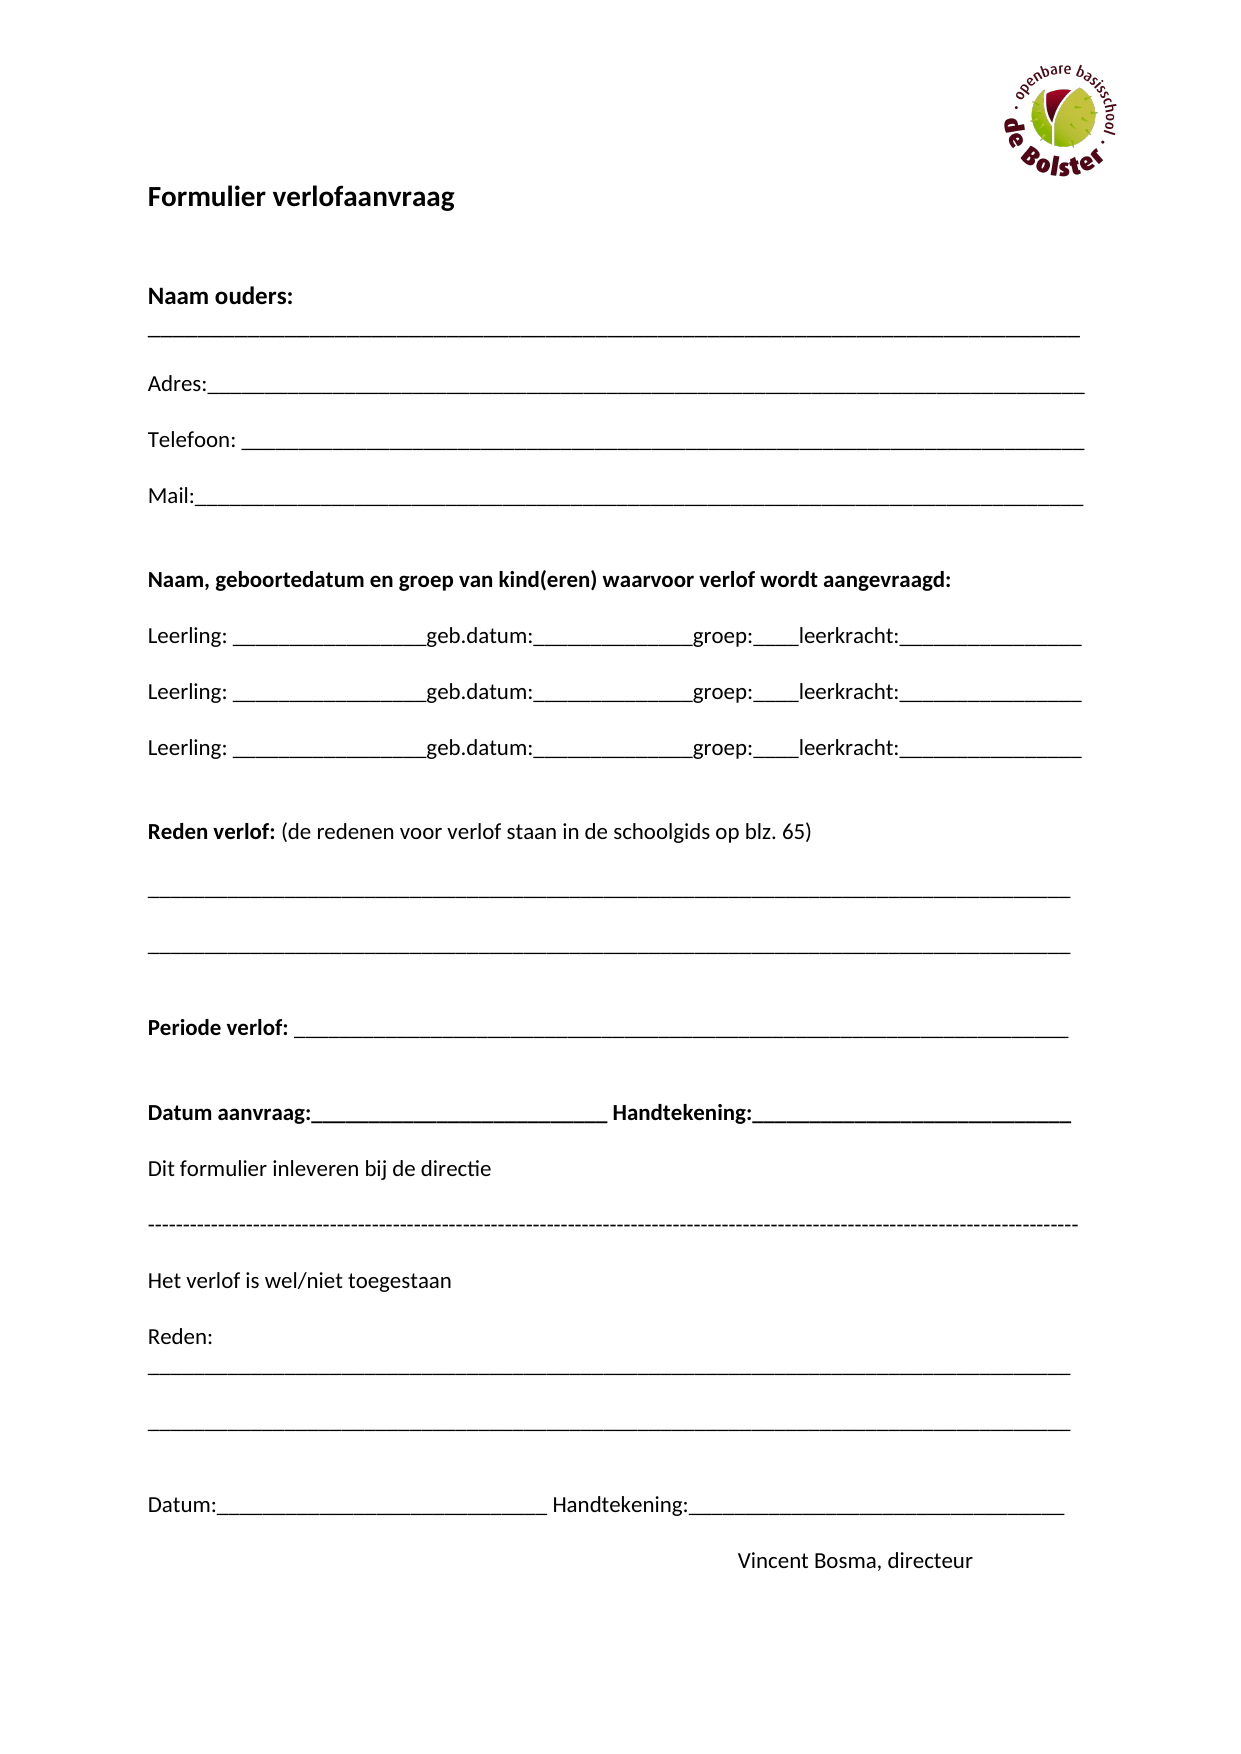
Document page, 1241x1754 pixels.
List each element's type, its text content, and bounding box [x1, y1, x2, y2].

text Mail:______________________________________________________________________________ [148, 481, 1092, 509]
text Naam, geboortedatum en groep van kind(eren) waarvoor verlof wordt aangevraagd: [148, 565, 1092, 593]
picture [1004, 64, 1117, 177]
text ___________________________________________________________________________ [148, 311, 1092, 341]
text Leerling: _________________geb.datum:______________groep:____leerkracht:________________ [148, 677, 1092, 705]
text Dit formulier inleveren bij de directie [148, 1154, 1092, 1182]
text Leerling: _________________geb.datum:______________groep:____leerkracht:________________ [148, 621, 1092, 649]
text Naam ouders: [148, 280, 1092, 311]
text Datum:_____________________________ Handtekening:_________________________________ [148, 1490, 1092, 1518]
text Formulier verlofaanvraag [148, 178, 1092, 214]
text _________________________________________________________________________________ [148, 929, 1092, 957]
text Telefoon: __________________________________________________________________________ [148, 425, 1092, 453]
text Periode verlof: ____________________________________________________________________ [148, 1013, 1092, 1042]
text Reden: _________________________________________________________________________________ [148, 1322, 1092, 1378]
text Adres:_____________________________________________________________________________ [148, 369, 1092, 397]
text Reden verlof: (de redenen voor verlof staan in de schoolgids op blz. 65) [148, 817, 1092, 845]
text Het verlof is wel/niet toegestaan [148, 1266, 1092, 1294]
text Leerling: _________________geb.datum:______________groep:____leerkracht:________________ [148, 733, 1092, 761]
text Vincent Bosma, directeur [148, 1546, 1092, 1574]
text ------------------------------------------------------------------------------------------------------------------------------------- [148, 1210, 1092, 1238]
text Datum aanvraag:__________________________ Handtekening:____________________________ [148, 1098, 1092, 1126]
text _________________________________________________________________________________ [148, 873, 1092, 901]
text _________________________________________________________________________________ [148, 1406, 1092, 1434]
